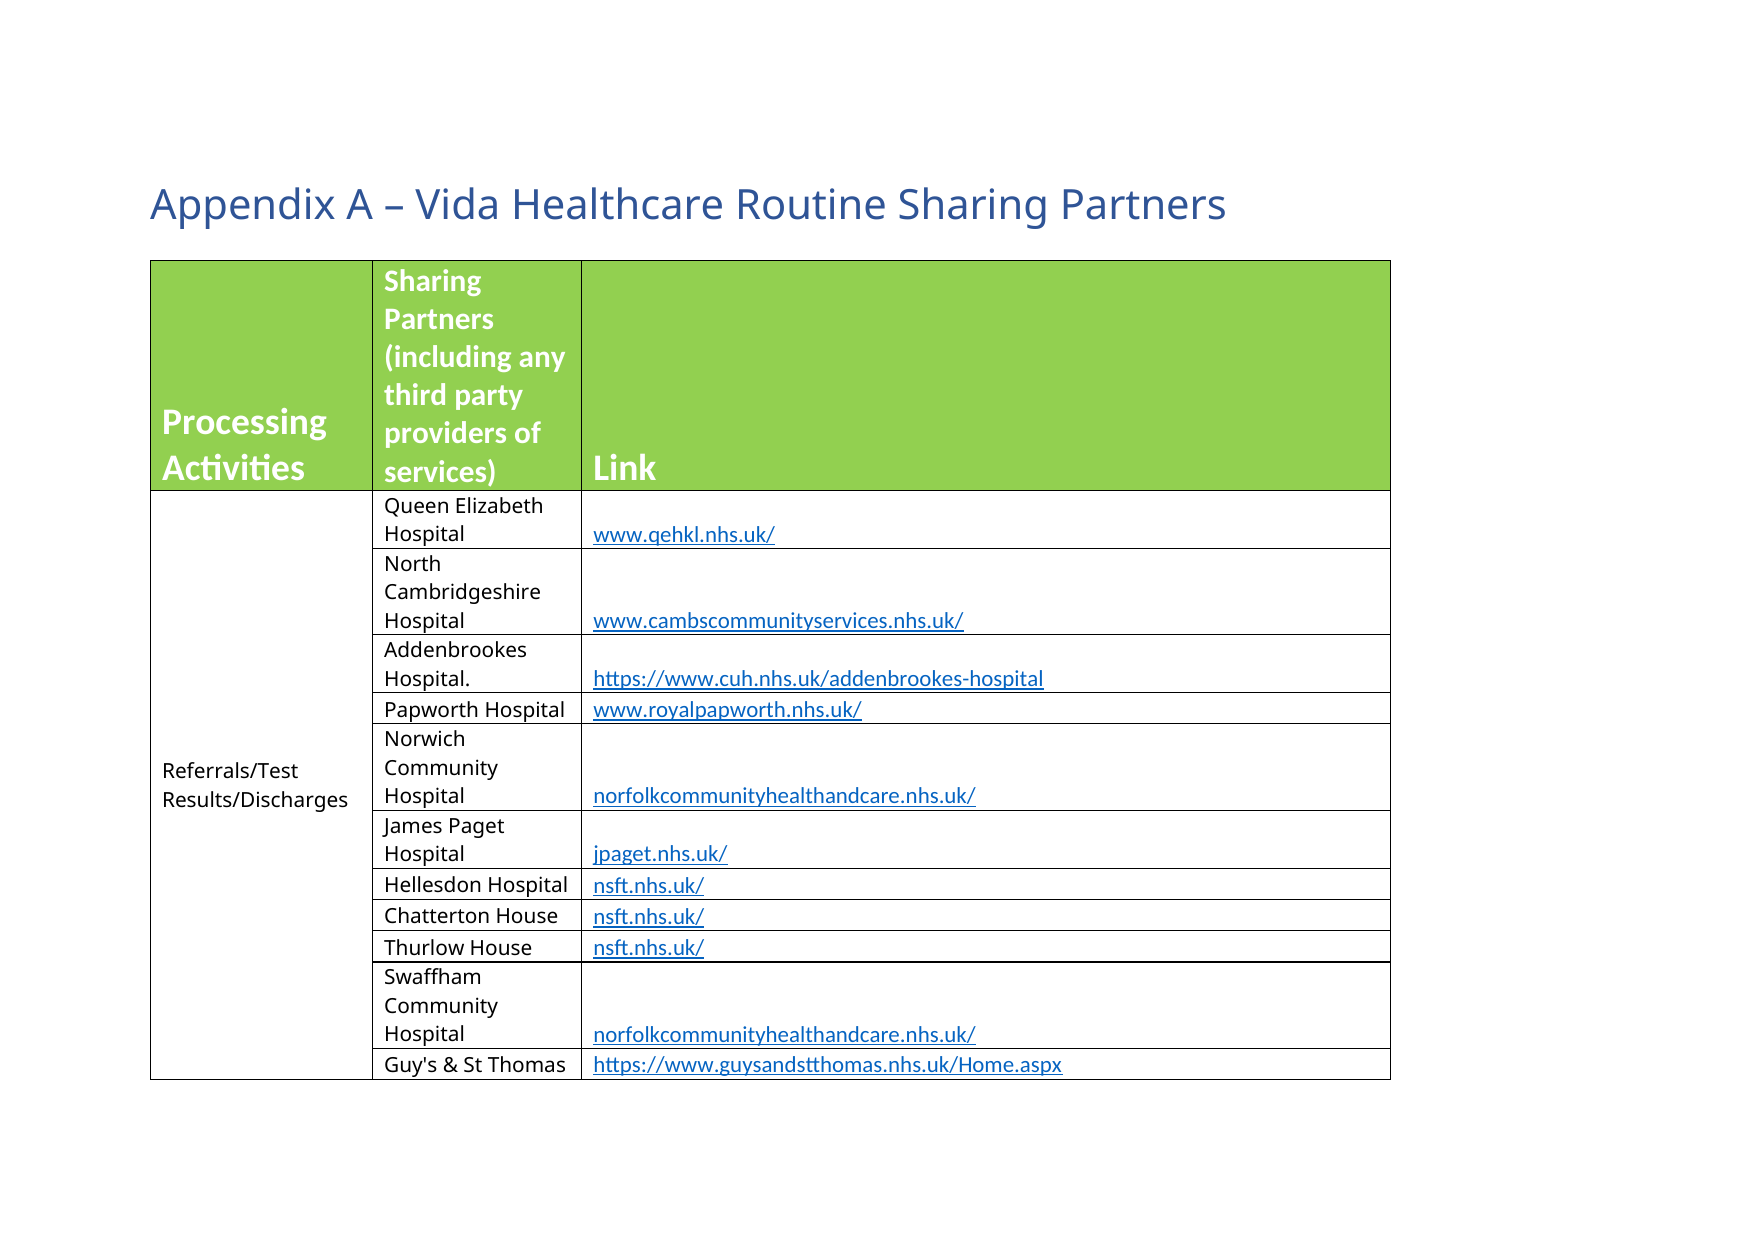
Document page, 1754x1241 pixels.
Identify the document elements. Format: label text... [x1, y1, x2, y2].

table_cell Guy's & St Thomas [373, 1049, 581, 1079]
table_cell Papworth Hospital [373, 693, 581, 723]
table_cell norfolkcommunityhealthandcare.nhs.uk/ [582, 963, 1390, 1048]
table_cell Swaffham Community Hospital [373, 963, 581, 1048]
table_cell nsft.nhs.uk/ [582, 931, 1390, 961]
subtitle Appendix A – Vida Healthcare Routine Sharing Partners [150, 175, 1604, 232]
table_header Processing Activities [151, 261, 372, 490]
table_header Link [582, 261, 1390, 490]
table_cell jpaget.nhs.uk/ [582, 811, 1390, 868]
table_cell norfolkcommunityhealthandcare.nhs.uk/ [582, 724, 1390, 810]
table_cell https://www.guysandstthomas.nhs.uk/Home.aspx [582, 1049, 1390, 1079]
table_cell Addenbrookes Hospital. [373, 635, 581, 692]
table_cell Queen Elizabeth Hospital [373, 491, 581, 548]
table_cell www.qehkl.nhs.uk/ [582, 491, 1390, 548]
table_cell nsft.nhs.uk/ [582, 900, 1390, 930]
table_cell James Paget Hospital [373, 811, 581, 868]
table_cell www.cambscommunityservices.nhs.uk/ [582, 549, 1390, 634]
table_cell https://www.cuh.nhs.uk/addenbrookes-hospital [582, 635, 1390, 692]
table_cell Norwich Community Hospital [373, 724, 581, 810]
table_cell nsft.nhs.uk/ [582, 869, 1390, 899]
table_cell Hellesdon Hospital [373, 869, 581, 899]
table_cell Referrals/Test Results/Discharges [151, 491, 372, 1079]
table_cell Chatterton House [373, 900, 581, 930]
table_cell North Cambridgeshire Hospital [373, 549, 581, 634]
table_cell www.royalpapworth.nhs.uk/ [582, 693, 1390, 723]
table_cell Thurlow House [373, 931, 581, 961]
table_header Sharing Partners (including any third party providers of services) [373, 261, 581, 490]
